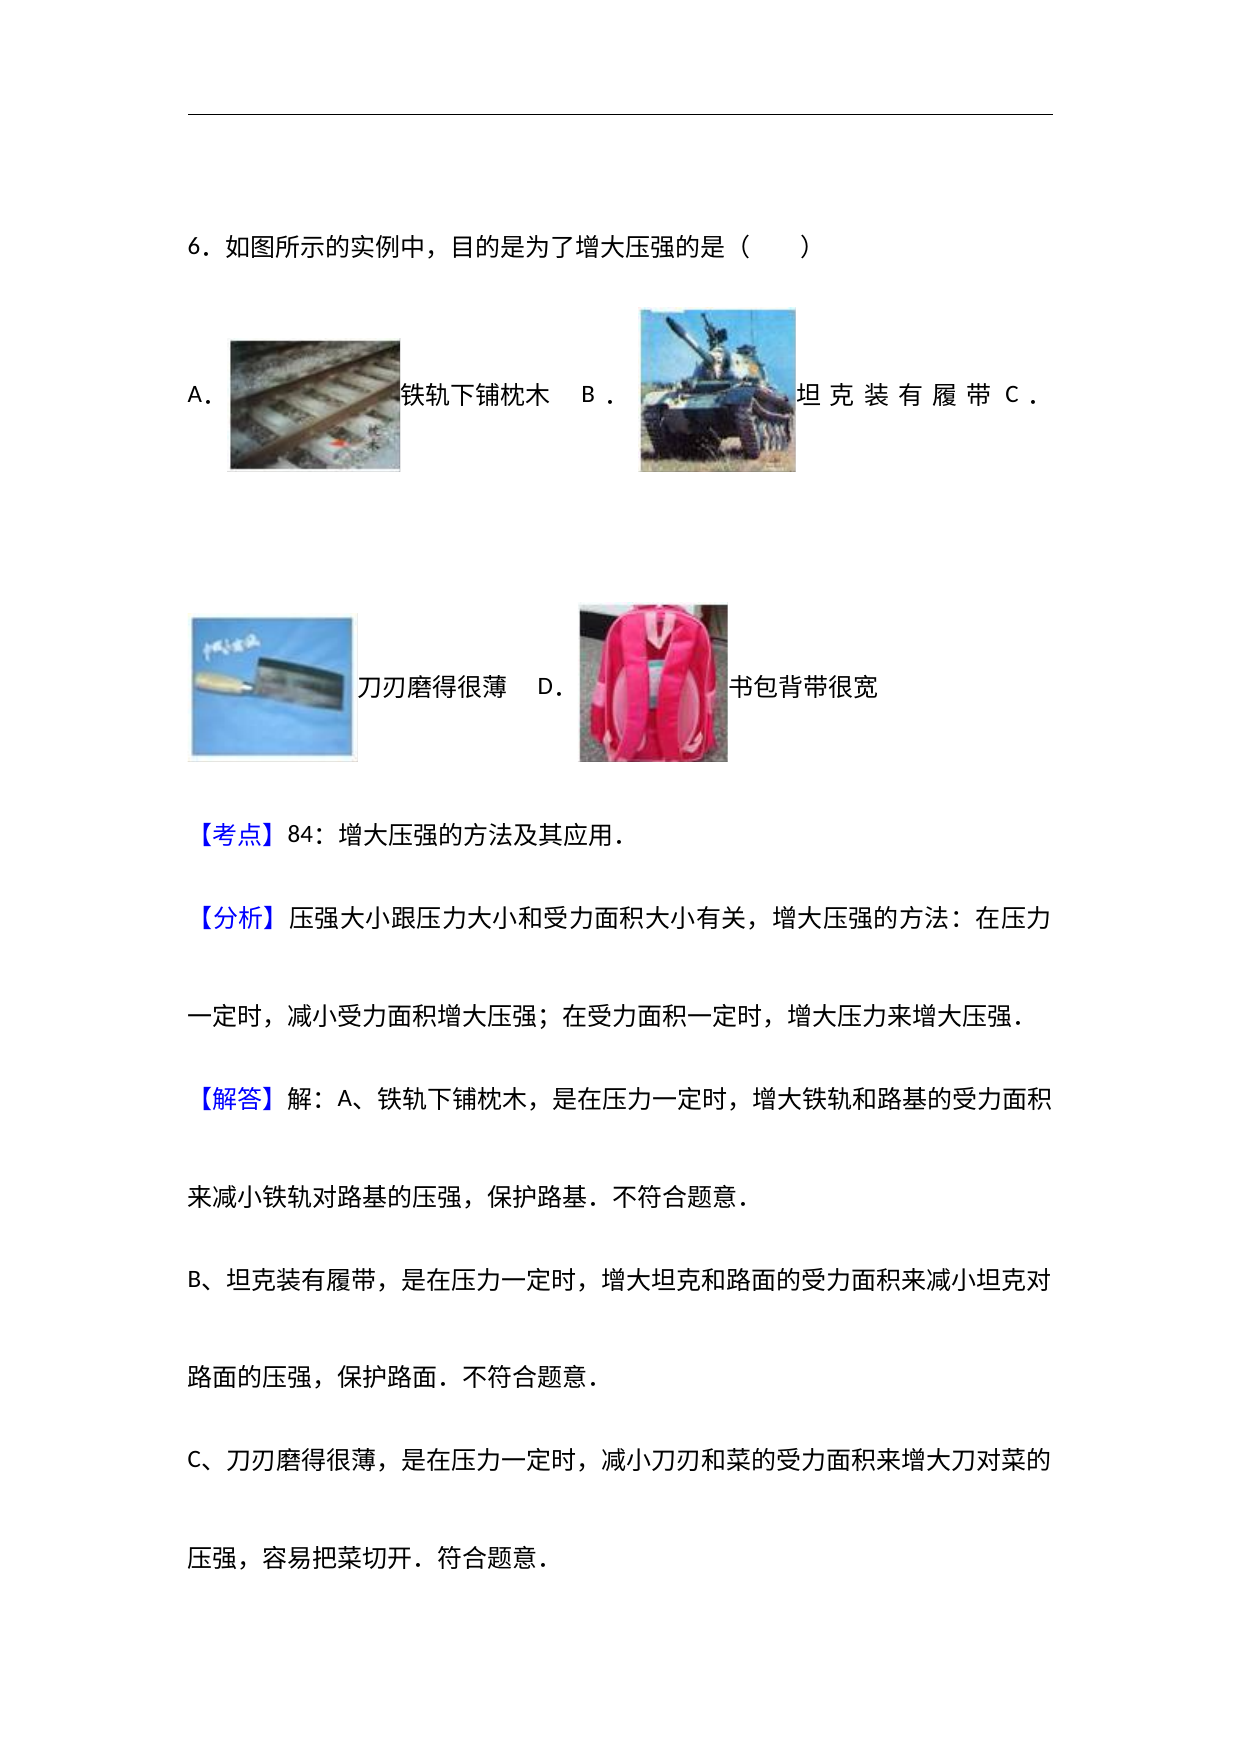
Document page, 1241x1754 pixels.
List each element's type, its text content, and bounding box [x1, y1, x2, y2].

text B、坦克装有履带，是在压力一定时，增大坦克和路面的受力面积来减小坦克对路面的压强，保护路面．不符合题意． [187, 1246, 1053, 1408]
text 【分析】压强大小跟压力大小和受力面积大小有关，增大压强的方法：在压力一定时，减小受力面积增大压强；在受力面积一定时，增大压力来增大压强． [187, 884, 1053, 1047]
picture [577, 602, 728, 762]
picture [227, 338, 401, 472]
text 6．如图所示的实例中，目的是为了增大压强的是（ ） [187, 213, 1053, 278]
text C、刀刃磨得很薄，是在压力一定时，减小刀刃和菜的受力面积来增大刀对菜的压强，容易把菜切开．符合题意． [187, 1426, 1053, 1589]
text 【考点】84：增大压强的方法及其应用． [187, 801, 1053, 866]
text A．铁轨下铺枕木 B．坦克装有履带C．刀刃磨得很薄 D．书包背带很宽 [187, 296, 1053, 783]
text 【解答】解：A、铁轨下铺枕木，是在压力一定时，增大铁轨和路基的受力面积来减小铁轨对路基的压强，保护路基．不符合题意． [187, 1065, 1053, 1228]
picture [638, 307, 796, 472]
picture [187, 613, 358, 762]
